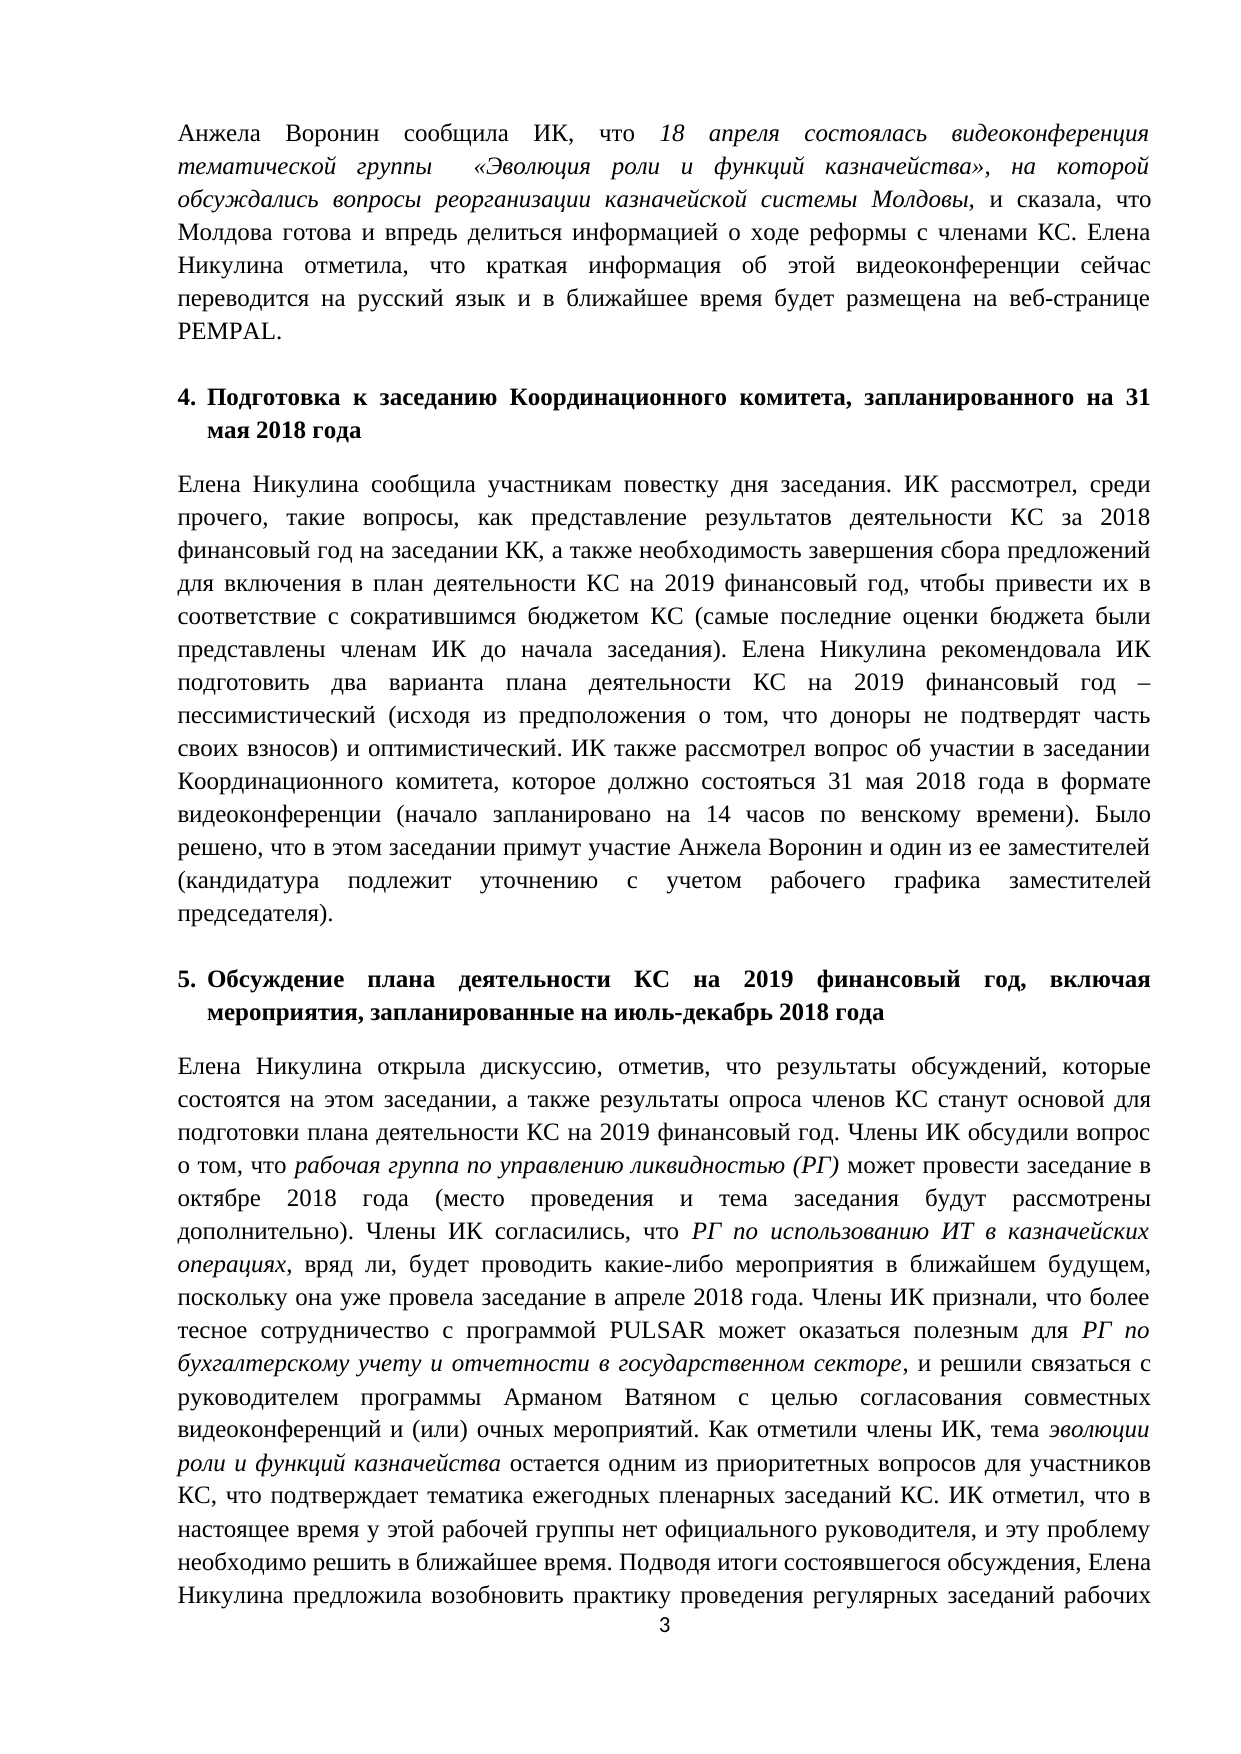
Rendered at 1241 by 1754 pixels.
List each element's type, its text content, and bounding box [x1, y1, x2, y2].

text Анжела Воронин сообщила ИК, что 18 апреля состоялась видеоконференция тематической группы «Эволюция роли и функций казначейства», на которой обсуждались вопросы реорганизации казначейской системы Молдовы, и сказала, что Молдова готова и впредь делиться информацией о ходе реформы с членами КС. Елена Никулина отметила, что краткая информация об этой видеоконференции сейчас переводится на русский язык и в ближайшее время будет размещена на веб-странице PEMPAL. [177, 118, 1152, 345]
list Подготовка к заседанию Координационного комитета, запланированного на 31 мая 2018 года [177, 382, 1152, 444]
text Елена Никулина сообщила участникам повестку дня заседания. ИК рассмотрел, среди прочего, такие вопросы, как представление результатов деятельности КС за 2018 финансовый год на заседании КК, а также необходимость завершения сбора предложений для включения в план деятельности КС на 2019 финансовый год, чтобы привести их в соответствие с сократившимся бюджетом КС (самые последние оценки бюджета были представлены членам ИК до начала заседания). Елена Никулина рекомендовала ИК подготовить два варианта плана деятельности КС на 2019 финансовый год – пессимистический (исходя из предположения о том, что доноры не подтвердят часть своих взносов) и оптимистический. ИК также рассмотрел вопрос об участии в заседании Координационного комитета, которое должно состояться 31 мая 2018 года в формате видеоконференции (начало запланировано на 14 часов по венскому времени). Было решено, что в этом заседании примут участие Анжела Воронин и один из ее заместителей (кандидатура подлежит уточнению с учетом рабочего графика заместителей председателя). [177, 469, 1152, 927]
list Обсуждение плана деятельности КС на 2019 финансовый год, включая мероприятия, запланированные на июль-декабрь 2018 года [177, 964, 1152, 1026]
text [177, 1051, 1152, 1608]
